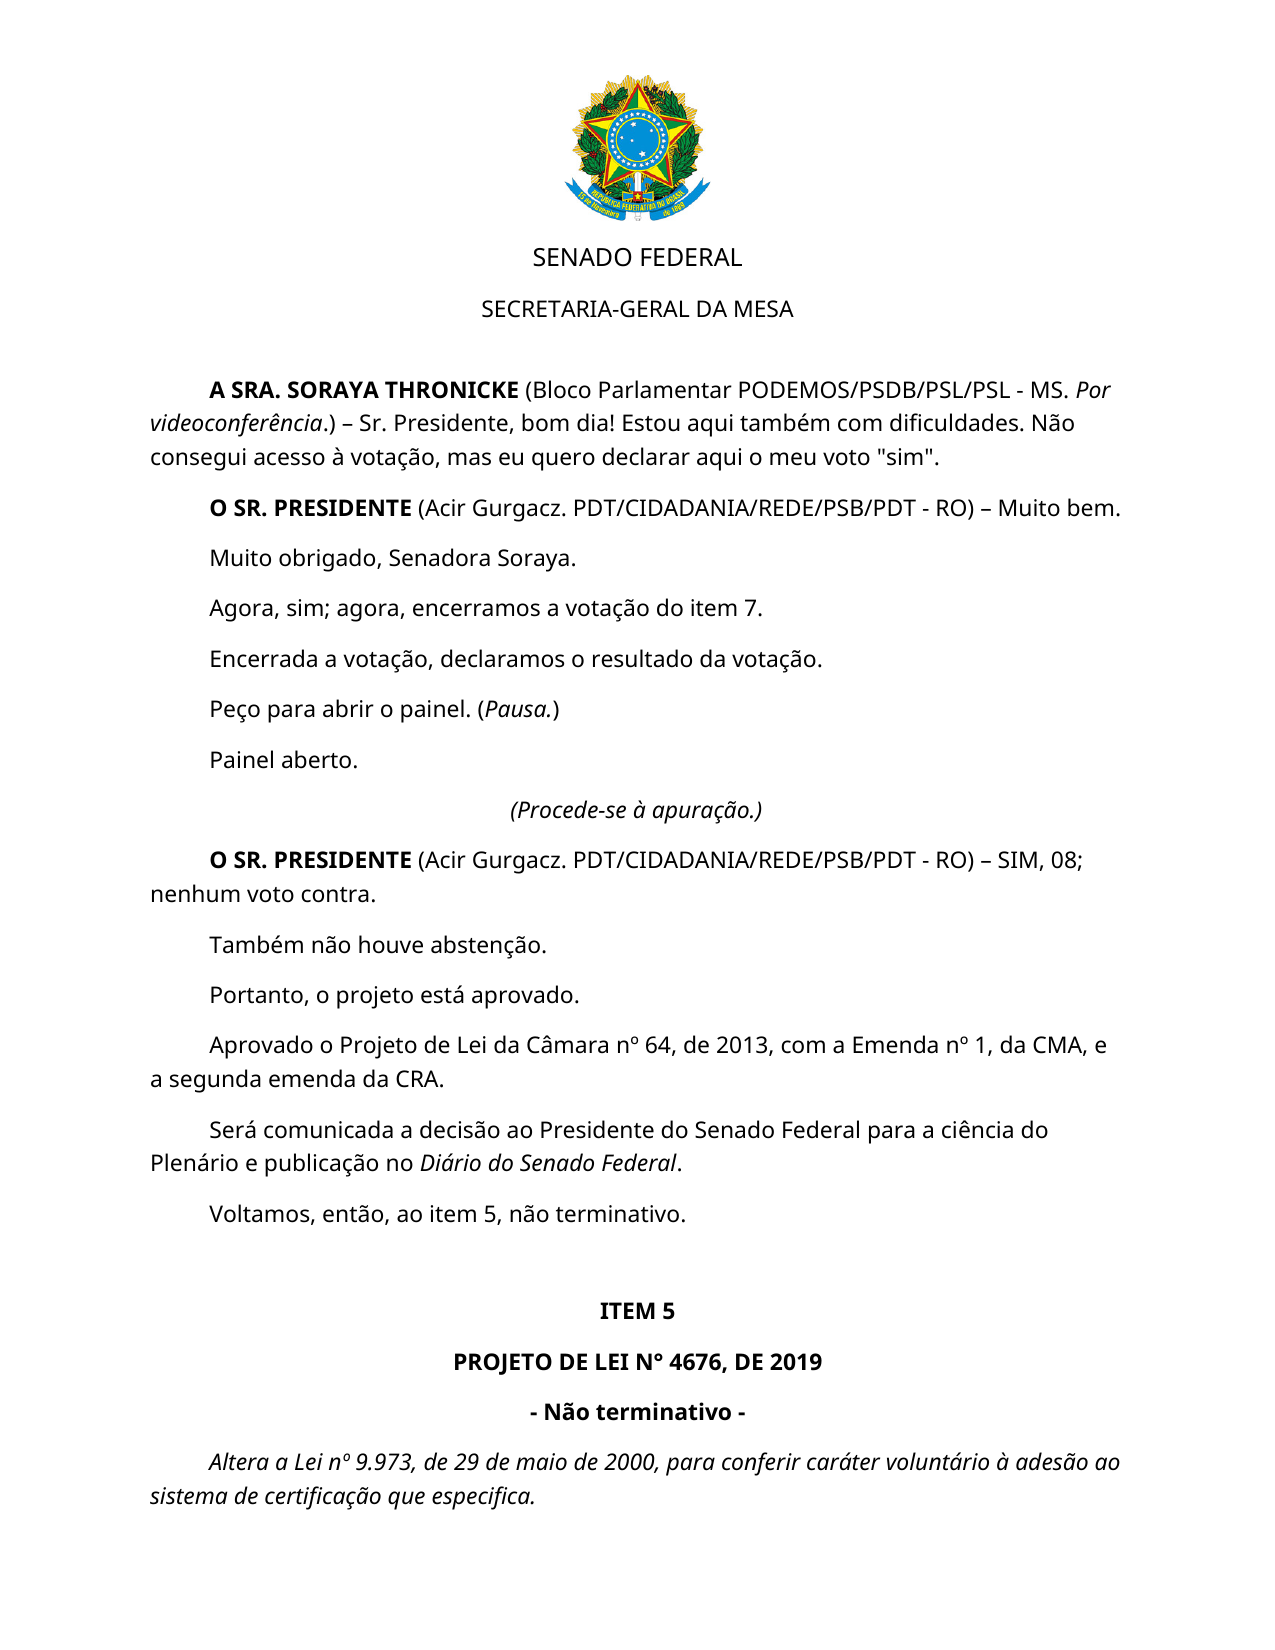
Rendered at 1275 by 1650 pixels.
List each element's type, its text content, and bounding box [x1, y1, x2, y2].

picture [564, 75, 711, 221]
text (Procede-se à apuração.) [150, 794, 1125, 825]
text Muito obrigado, Senadora Soraya. [150, 542, 1125, 573]
text Voltamos, então, ao item 5, não terminativo. [150, 1198, 1125, 1229]
text A SRA. SORAYA THRONICKE (Bloco Parlamentar PODEMOS/PSDB/PSL/PSL - MS. Por videoconferência.) – Sr. Presidente, bom dia! Estou aqui também com dificuldades. Não consegui acesso à votação, mas eu quero declarar aqui o meu voto "sim". [150, 374, 1125, 472]
text Também não houve abstenção. [150, 929, 1125, 960]
text Peço para abrir o painel. (Pausa.) [150, 693, 1125, 724]
text Agora, sim; agora, encerramos a votação do item 7. [150, 592, 1125, 624]
text Altera a Lei nº 9.973, de 29 de maio de 2000, para conferir caráter voluntário à adesão ao sistema de certificação que especifica. [150, 1446, 1125, 1511]
text Será comunicada a decisão ao Presidente do Senado Federal para a ciência do Plenário e publicação no Diário do Senado Federal. [150, 1114, 1125, 1179]
text Portanto, o projeto está aprovado. [150, 979, 1125, 1010]
text Painel aberto. [150, 744, 1125, 775]
text O SR. PRESIDENTE (Acir Gurgacz. PDT/CIDADANIA/REDE/PSB/PDT - RO) – SIM, 08; nenhum voto contra. [150, 844, 1125, 909]
text Encerrada a votação, declaramos o resultado da votação. [150, 643, 1125, 674]
text ITEM 5 [150, 1295, 1125, 1326]
text O SR. PRESIDENTE (Acir Gurgacz. PDT/CIDADANIA/REDE/PSB/PDT - RO) – Muito bem. [150, 492, 1125, 523]
text Aprovado o Projeto de Lei da Câmara nº 64, de 2013, com a Emenda nº 1, da CMA, e a segunda emenda da CRA. [150, 1029, 1125, 1094]
text - Não terminativo - [150, 1396, 1125, 1427]
text PROJETO DE LEI N° 4676, DE 2019 [150, 1346, 1125, 1377]
